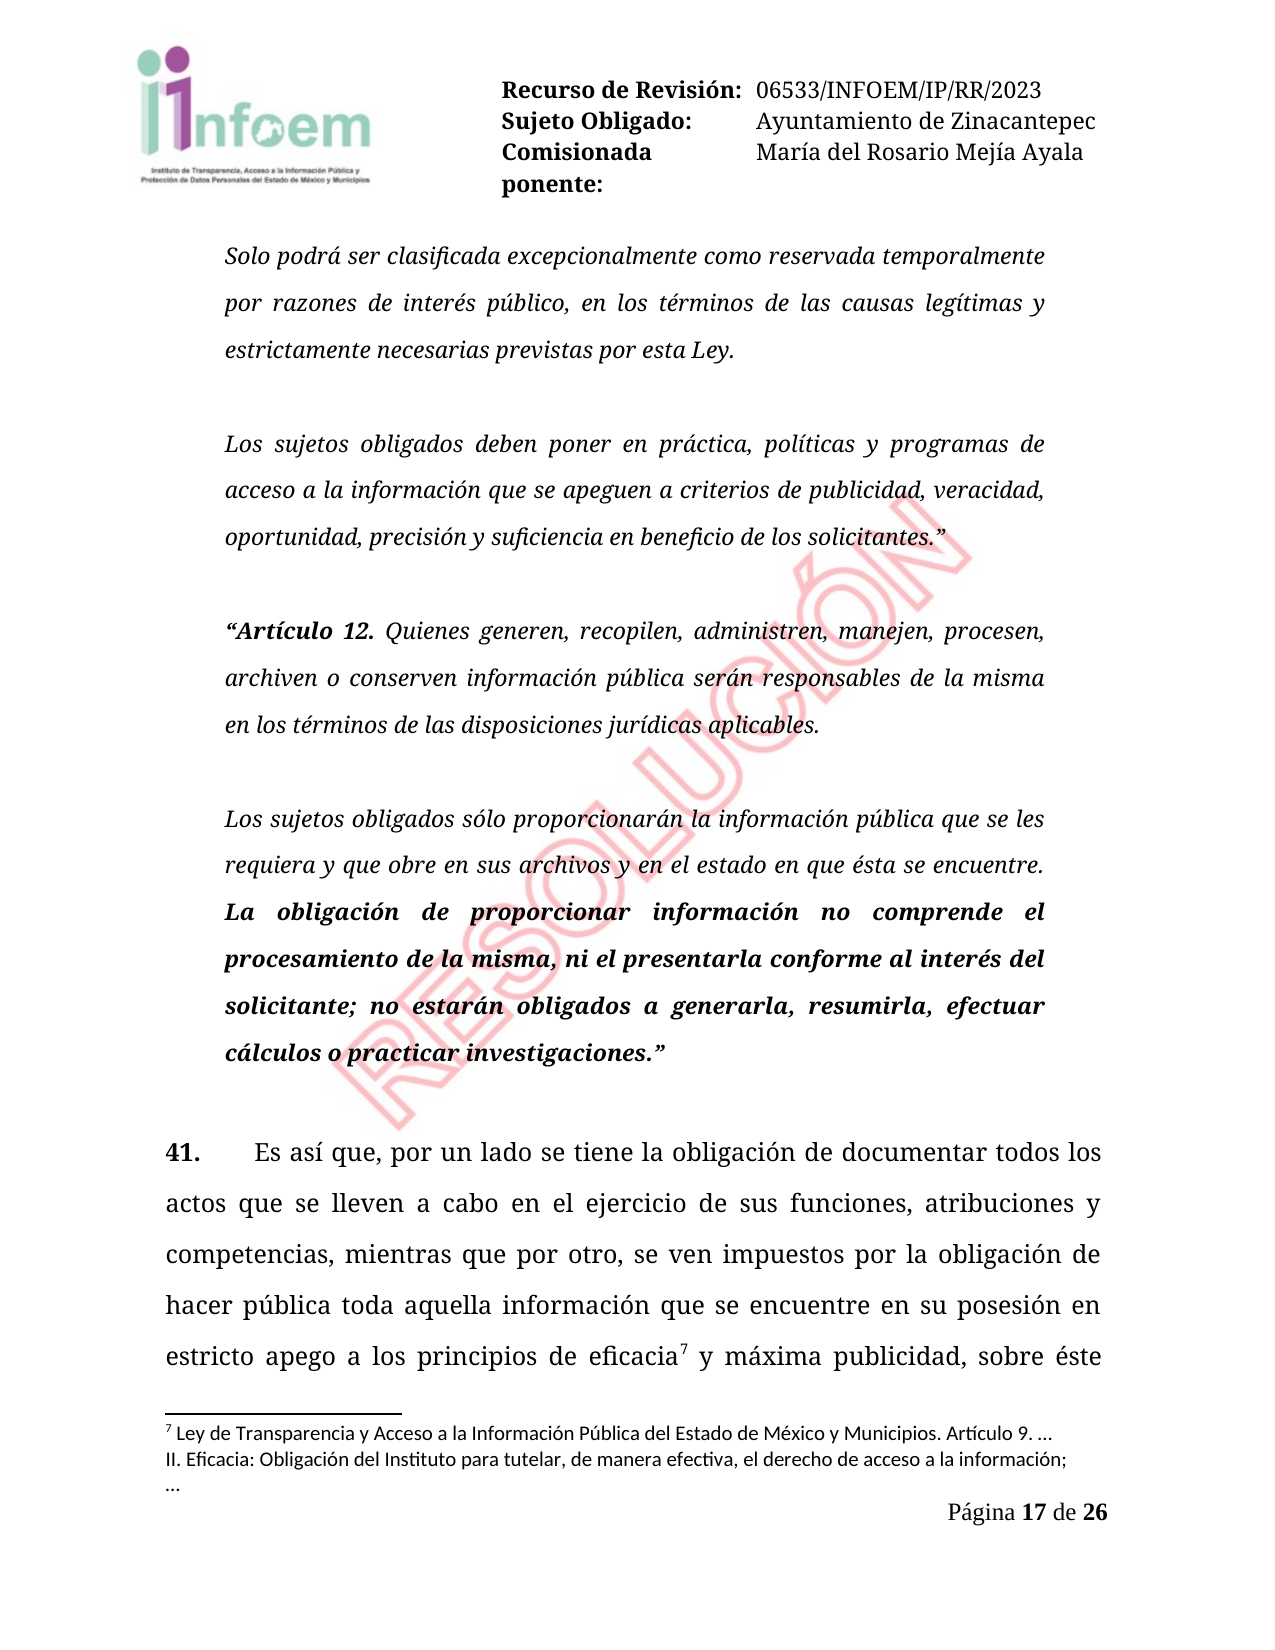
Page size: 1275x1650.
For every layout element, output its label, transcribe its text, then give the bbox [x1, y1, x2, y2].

text Los sujetos obligados sólo proporcionarán la información pública que se les requiera y que obre en sus archivos y en el estado en que ésta se encuentre. La obligación de proporcionar información no comprende el procesamiento de la misma, ni el presentarla conforme al interés del solicitante; no estarán obligados a generarla, resumirla, efectuar cálculos o practicar investigaciones.” [224, 803, 1048, 1068]
text “Artículo 12. Quienes generen, recopilen, administren, manejen, procesen, archiven o conserven información pública serán responsables de la misma en los términos de las disposiciones jurídicas aplicables. [224, 615, 1048, 740]
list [165, 1135, 1102, 1373]
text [224, 240, 1048, 365]
text Los sujetos obligados deben poner en práctica, políticas y programas de acceso a la información que se apeguen a criterios de publicidad, veracidad, oportunidad, precisión y suficiencia en beneficio de los solicitantes.” [224, 428, 1048, 553]
picture [22, 0, 1251, 1589]
